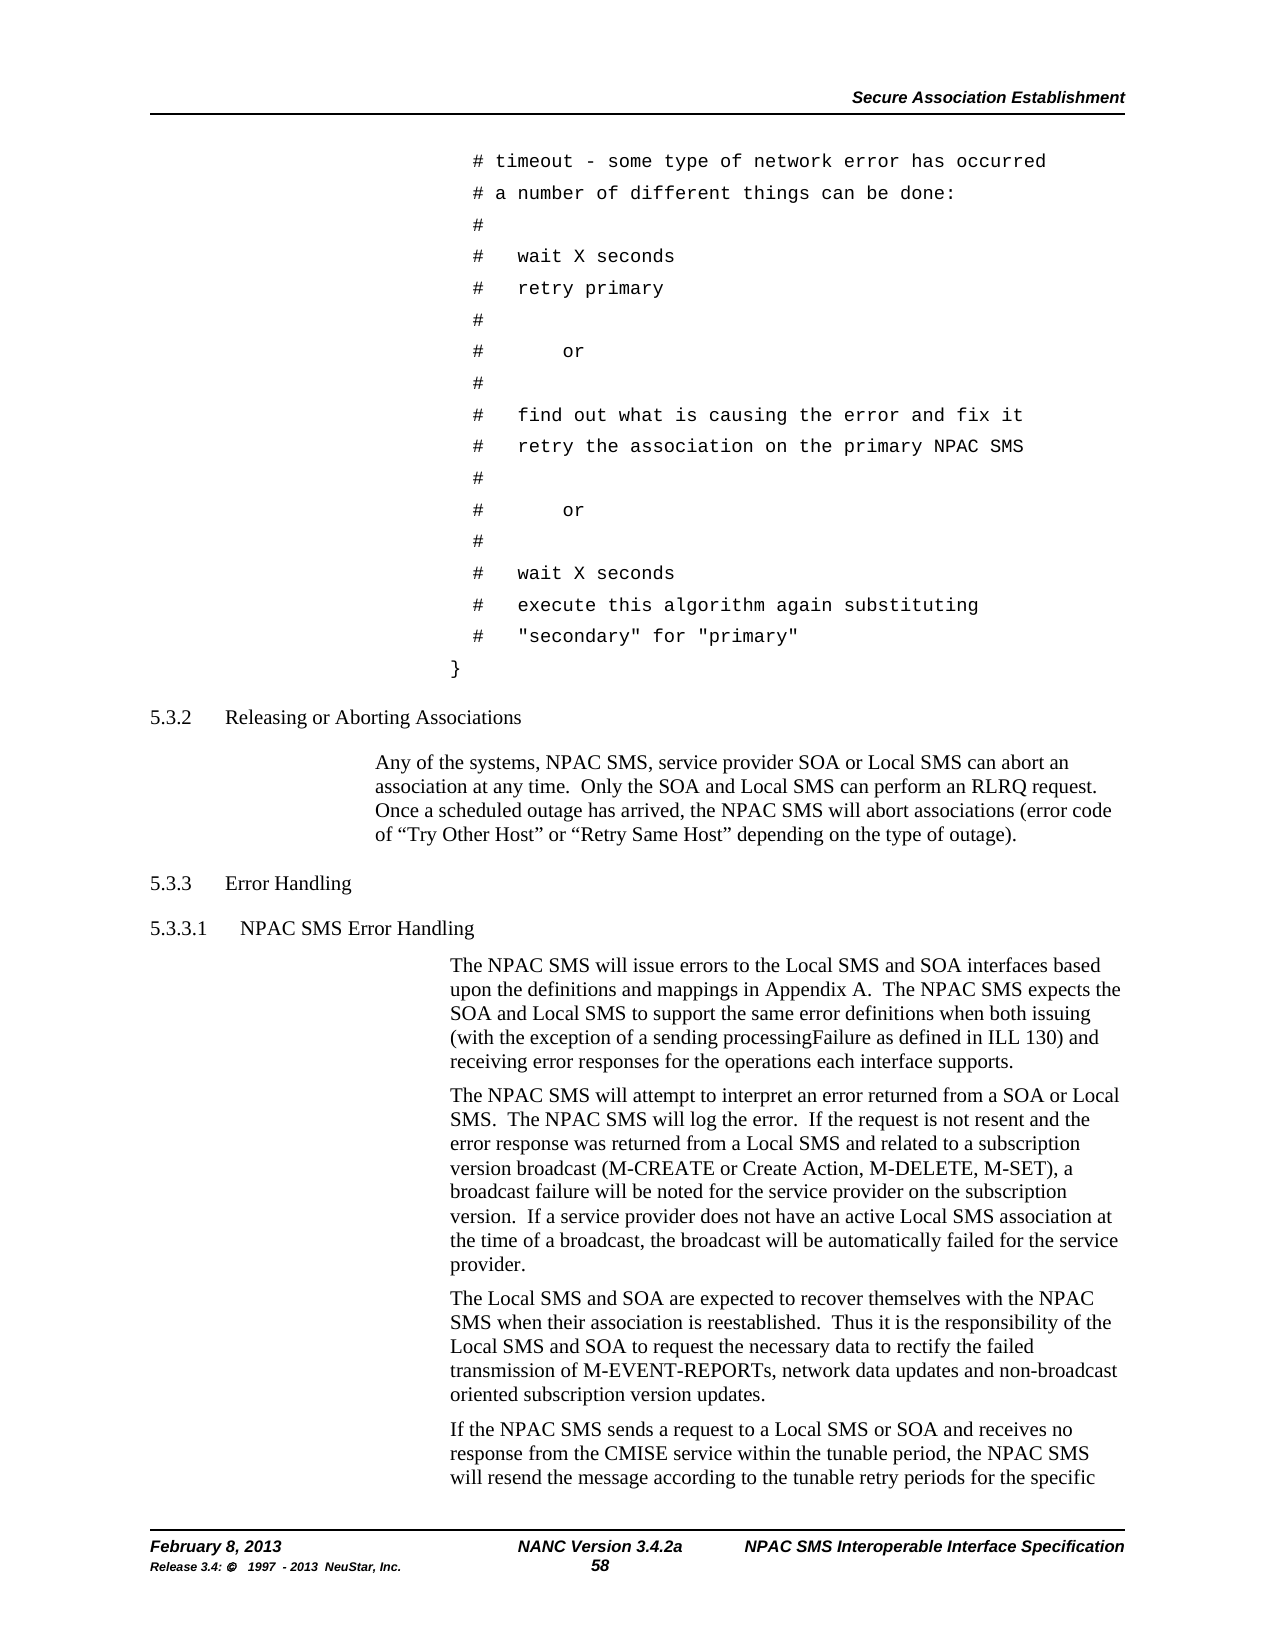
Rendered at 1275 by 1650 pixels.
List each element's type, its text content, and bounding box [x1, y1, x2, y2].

text # execute this algorithm again substituting [450, 595, 1125, 617]
subtitle Releasing or Aborting Associations [150, 705, 1125, 729]
text # or [450, 500, 1125, 522]
text # find out what is causing the error and fix it [450, 405, 1125, 427]
text # retry the association on the primary NPAC SMS [450, 437, 1125, 458]
text # or [450, 342, 1125, 363]
text # [450, 374, 1125, 395]
text # a number of different things can be done: [450, 184, 1125, 205]
subtitle NPAC SMS Error Handling [150, 916, 1125, 940]
subtitle Error Handling [150, 871, 1125, 895]
text The NPAC SMS will attempt to interpret an error returned from a SOA or Local SMS. The NPAC SMS will log the error. If the request is not resent and the error response was returned from a Local SMS and related to a subscription version broadcast (M-CREATE or Create Action, M-DELETE, M-SET), a broadcast failure will be noted for the service provider on the subscription version. If a service provider does not have an active Local SMS association at the time of a broadcast, the broadcast will be automatically failed for the service provider. [450, 1083, 1125, 1276]
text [450, 1417, 1125, 1489]
text # "secondary" for "primary" [450, 627, 1125, 648]
text # [450, 469, 1125, 490]
text Any of the systems, NPAC SMS, service provider SOA or Local SMS can abort an association at any time. Only the SOA and Local SMS can perform an RLRQ request. Once a scheduled outage has arrived, the NPAC SMS will abort associations (error code of “Try Other Host” or “Retry Same Host” depending on the type of outage). [375, 750, 1125, 846]
text # retry primary [450, 279, 1125, 300]
text # [450, 310, 1125, 332]
text } [450, 659, 1125, 680]
text # [450, 215, 1125, 237]
text The Local SMS and SOA are expected to recover themselves with the NPAC SMS when their association is reestablished. Thus it is the responsibility of the Local SMS and SOA to request the necessary data to rectify the failed transmission of M-EVENT-REPORTs, network data updates and non-broadcast oriented subscription version updates. [450, 1286, 1125, 1406]
text # wait X seconds [450, 247, 1125, 268]
text # timeout - some type of network error has occurred [450, 152, 1125, 173]
text # [450, 532, 1125, 553]
text The NPAC SMS will issue errors to the Local SMS and SOA interfaces based upon the definitions and mappings in Appendix A. The NPAC SMS expects the SOA and Local SMS to support the same error definitions when both issuing (with the exception of a sending processingFailure as defined in ILL 130) and receiving error responses for the operations each interface supports. [450, 952, 1125, 1073]
text # wait X seconds [450, 564, 1125, 585]
